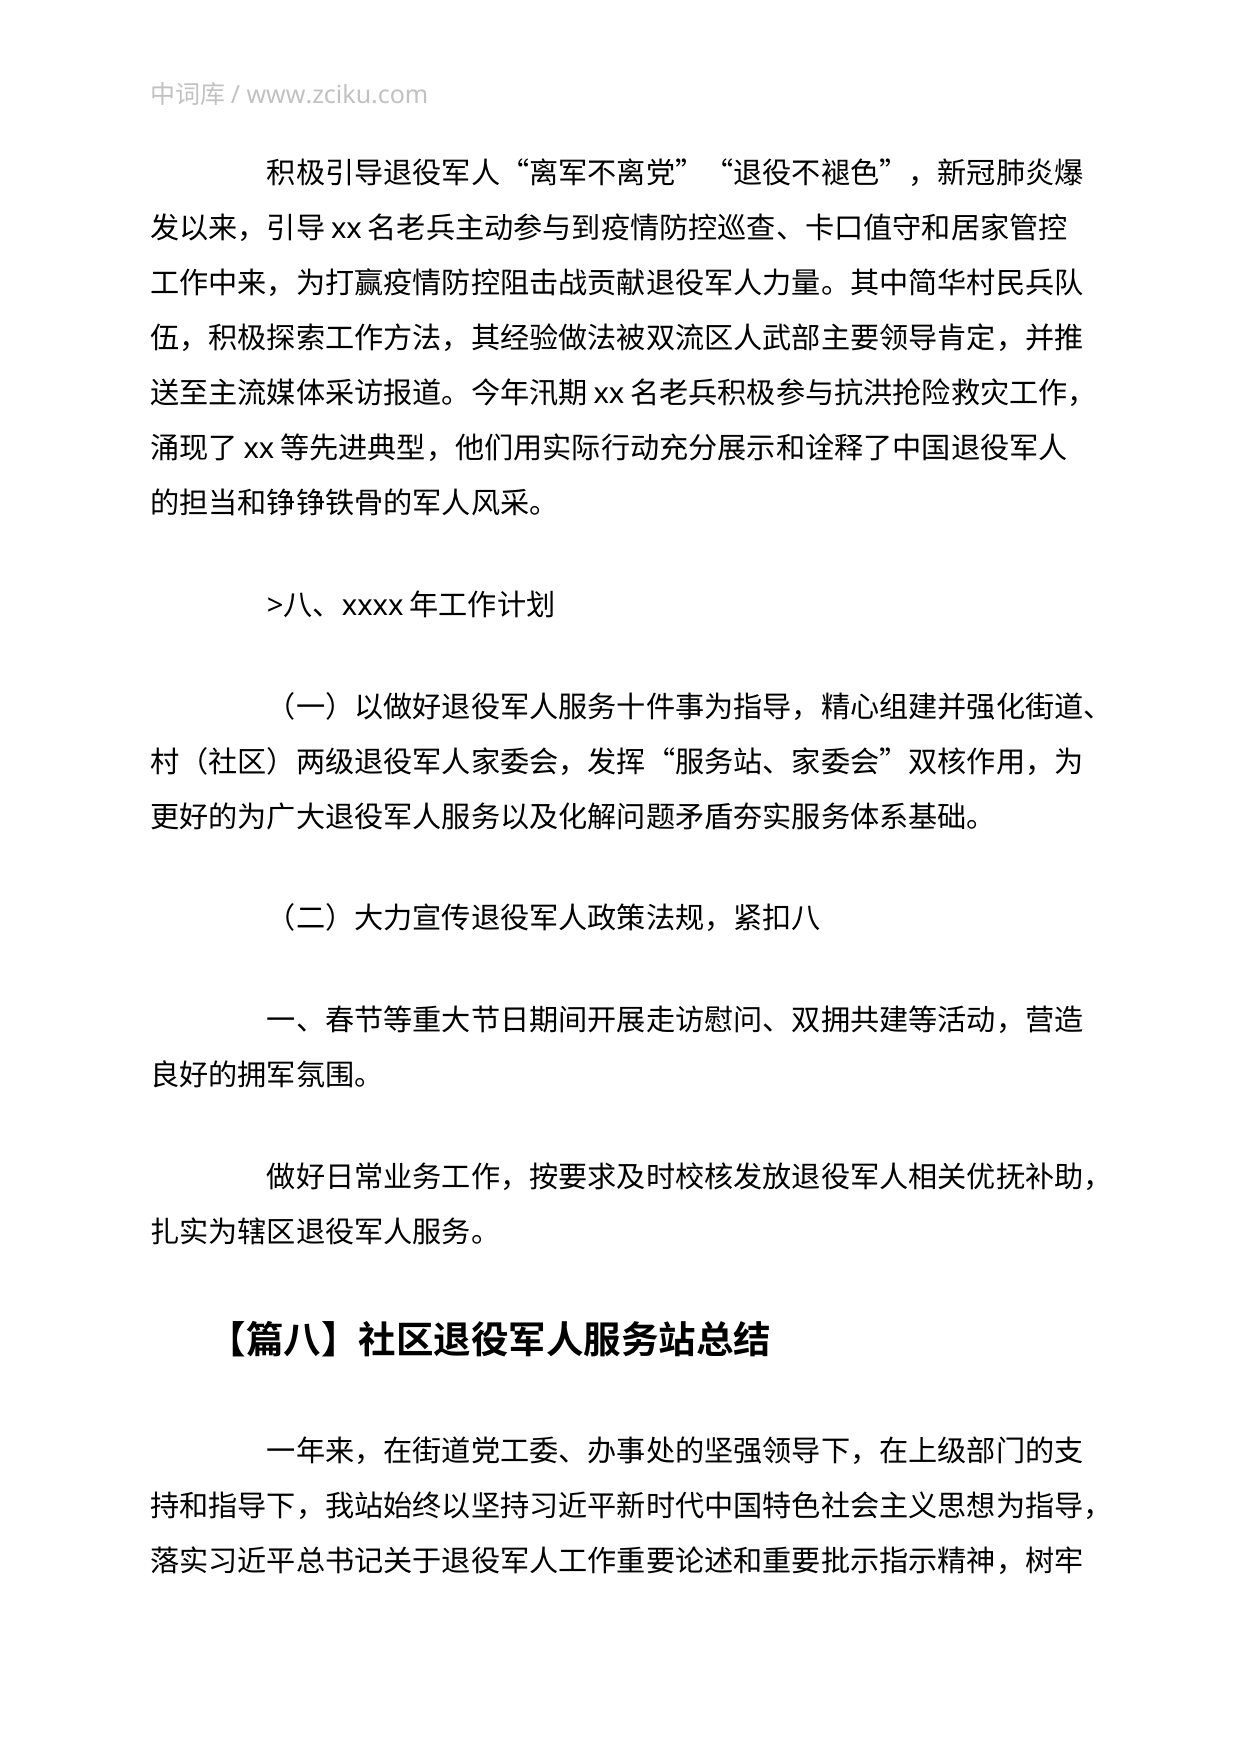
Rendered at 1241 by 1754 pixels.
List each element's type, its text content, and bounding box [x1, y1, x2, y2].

text （一）以做好退役军人服务十件事为指导，精心组建并强化街道、村（社区）两级退役军人家委会，发挥“服务站、家委会”双核作用，为更好的为广大退役军人服务以及化解问题矛盾夯实服务体系基础。 [150, 683, 1090, 836]
text （二）大力宣传退役军人政策法规，紧扣八 [150, 895, 1090, 937]
text 做好日常业务工作，按要求及时校核发放退役军人相关优抚补助，扎实为辖区退役军人服务。 [150, 1153, 1090, 1251]
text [150, 1427, 1090, 1579]
text 一、春节等重大节日期间开展走访慰问、双拥共建等活动，营造良好的拥军氛围。 [150, 997, 1090, 1094]
text 【篇八】社区退役军人服务站总结 [150, 1310, 1090, 1364]
text 积极引导退役军人“离军不离党”“退役不褪色”，新冠肺炎爆发以来，引导xx名老兵主动参与到疫情防控巡查、卡口值守和居家管控工作中来，为打赢疫情防控阻击战贡献退役军人力量。其中简华村民兵队伍，积极探索工作方法，其经验做法被双流区人武部主要领导肯定，并推送至主流媒体采访报道。今年汛期xx名老兵积极参与抗洪抢险救灾工作，涌现了xx等先进典型，他们用实际行动充分展示和诠释了中国退役军人的担当和铮铮铁骨的军人风采。 [150, 150, 1090, 522]
text >八、xxxx年工作计划 [150, 581, 1090, 624]
